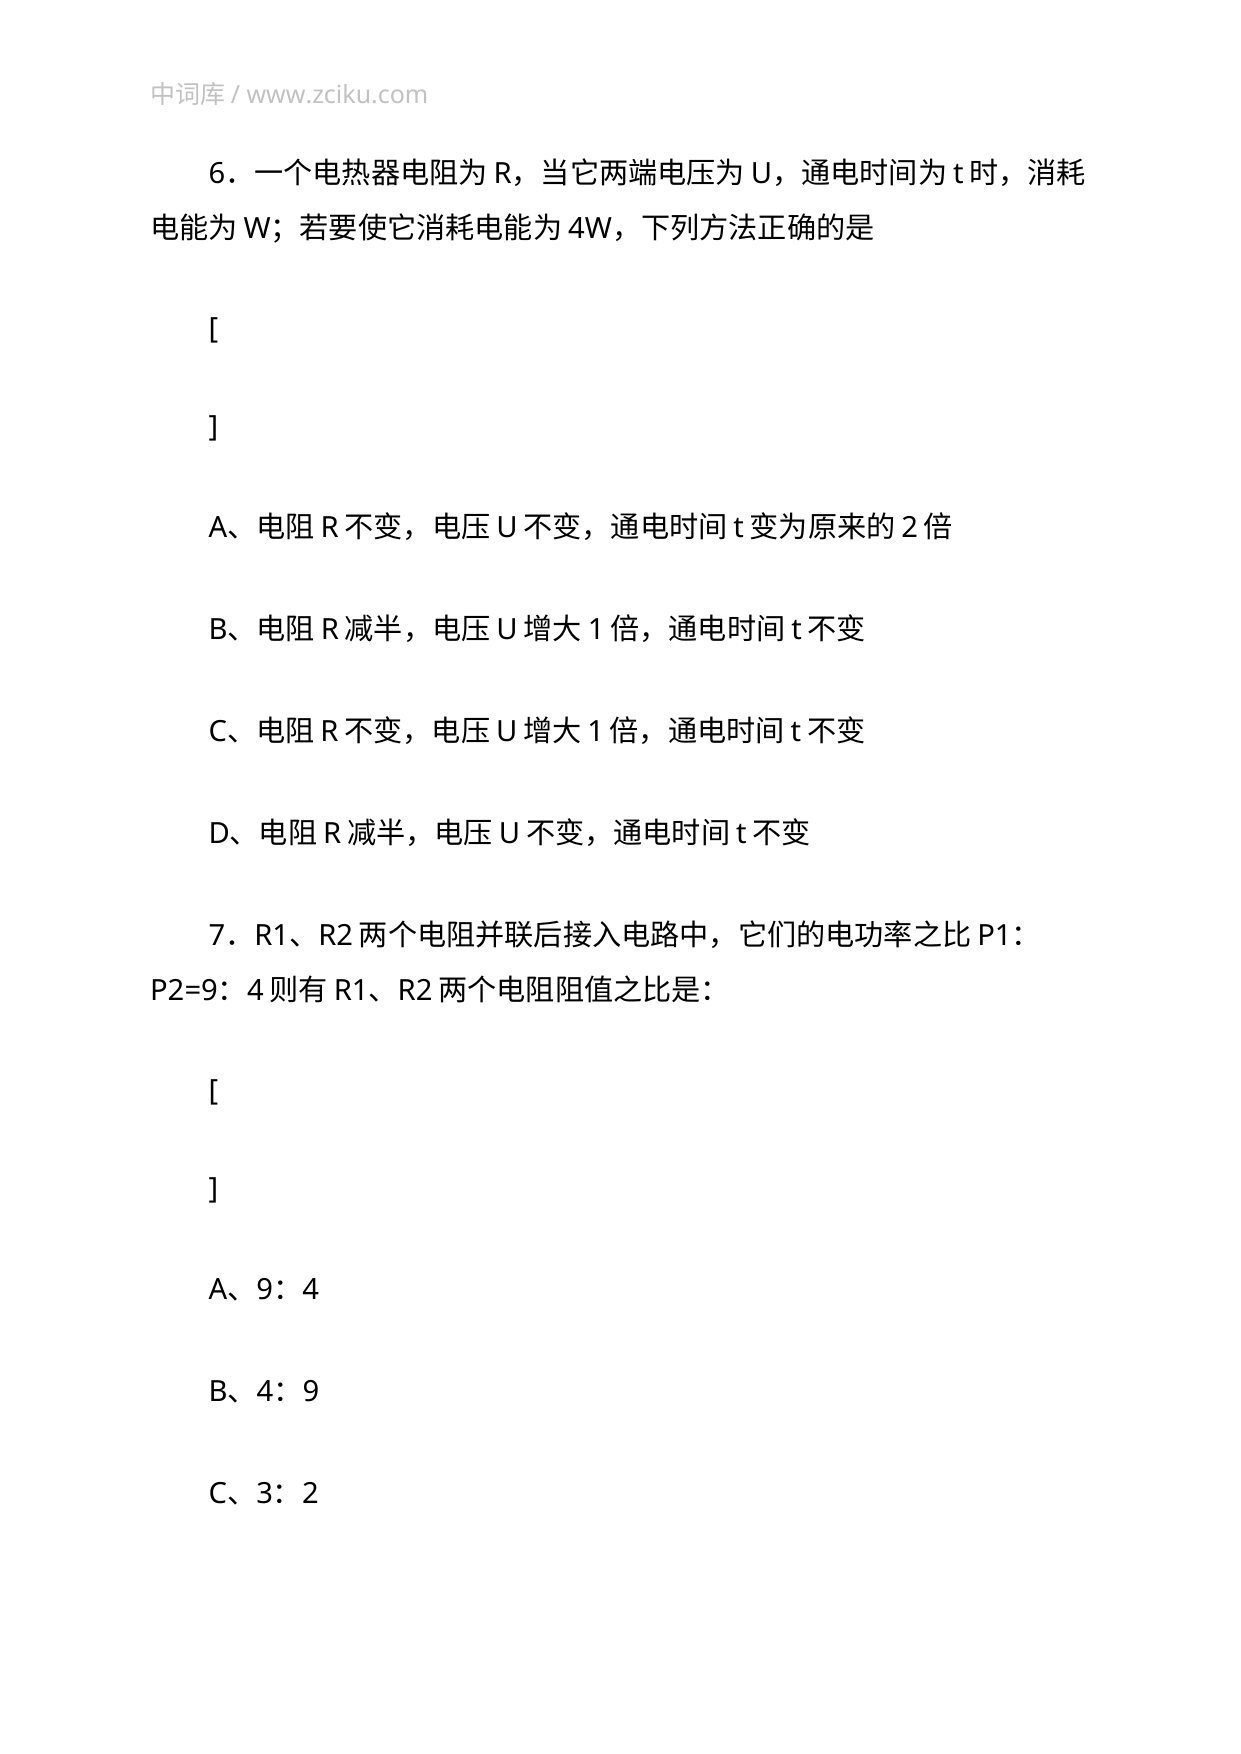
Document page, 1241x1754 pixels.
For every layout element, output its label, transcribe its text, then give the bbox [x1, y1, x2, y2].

text A、电阻R不变，电压U不变，通电时间t变为原来的2倍 [150, 504, 1090, 546]
text 6．一个电热器电阻为R，当它两端电压为U，通电时间为t时，消耗电能为W；若要使它消耗电能为4W，下列方法正确的是 [150, 150, 1090, 247]
text [ [150, 1069, 1090, 1108]
text C、3：2 [150, 1469, 1090, 1512]
text ] [150, 1167, 1090, 1207]
text B、电阻R减半，电压U增大1倍，通电时间t不变 [150, 606, 1090, 648]
text 7．R1、R2两个电阻并联后接入电路中，它们的电功率之比P1：P2=9：4则有R1、R2两个电阻阻值之比是： [150, 912, 1090, 1009]
text C、电阻R不变，电压U增大1倍，通电时间t不变 [150, 708, 1090, 750]
text B、4：9 [150, 1368, 1090, 1410]
text [ [150, 307, 1090, 347]
text D、电阻R减半，电压U不变，通电时间t不变 [150, 810, 1090, 852]
text ] [150, 405, 1090, 445]
text A、9：4 [150, 1266, 1090, 1308]
